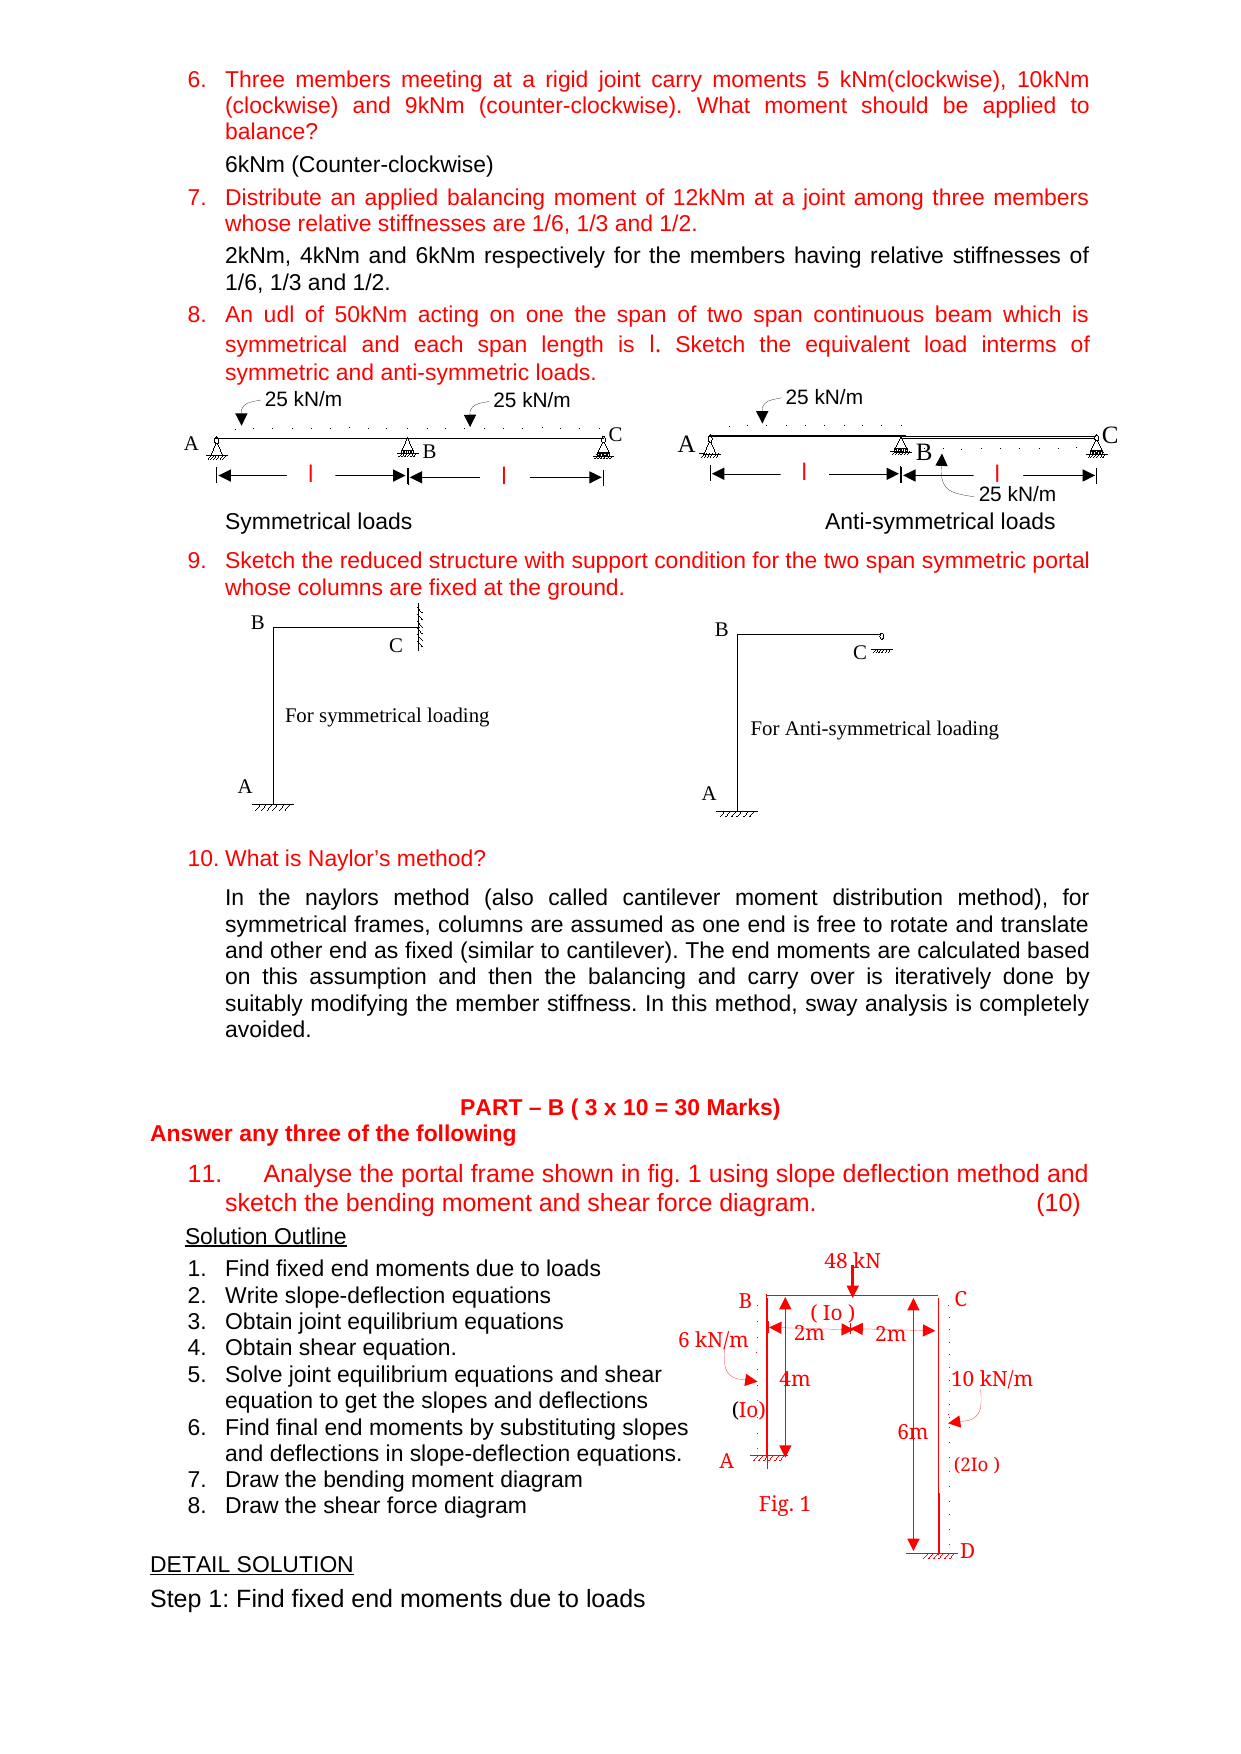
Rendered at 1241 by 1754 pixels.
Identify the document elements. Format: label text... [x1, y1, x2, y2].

list Sketch the reduced structure with support condition for the two span symmetric portal whose columns are fixed at the ground. [187, 547, 1090, 600]
text Solution Outline [150, 1223, 1090, 1249]
list Find final end moments by substituting slopes [187, 1413, 1090, 1440]
text Step 1: Find fixed end moments due to loads [150, 1584, 1090, 1613]
text DETAIL SOLUTION [150, 1551, 1090, 1578]
text Symmetrical loads Anti-symmetrical loads [225, 508, 1090, 534]
list Write slope-deflection equations [187, 1282, 1090, 1308]
list Solve joint equilibrium equations and shear [187, 1361, 1090, 1387]
list and deflections in slope-deflection equations. [225, 1440, 1090, 1466]
text 6kNm (Counter-clockwise) [225, 151, 1090, 177]
list Draw the bending moment diagram [187, 1466, 1090, 1492]
text In the naylors method (also called cantilever moment distribution method), for symmetrical frames, columns are assumed as one end is free to rotate and translate and other end as fixed (similar to cantilever). The end moments are calculated based on this assumption and then the balancing and carry over is iteratively done by suitably modifying the member stiffness. In this method, sway analysis is completely avoided. [225, 884, 1090, 1042]
text PART – B ( 3 x 10 = 30 Marks) [150, 1094, 1090, 1120]
text Answer any three of the following [150, 1120, 1090, 1146]
list Obtain shear equation. [187, 1334, 1090, 1361]
list What is Naylor’s method? [187, 845, 1090, 872]
list Find fixed end moments due to loads [187, 1255, 1090, 1282]
list Analyse the portal frame shown in fig. 1 using slope deflection method and sketch the bending moment and shear force diagram. (10) [187, 1159, 1090, 1216]
list An udl of 50kNm acting on one the span of two span continuous beam which is symmetrical and each span length is l. Sketch the equivalent load interms of symmetric and anti-symmetric loads. [187, 301, 1090, 385]
list Three members meeting at a rigid joint carry moments 5 kNm(clockwise), 10kNm (clockwise) and 9kNm (counter-clockwise). What moment should be applied to balance? [187, 66, 1090, 145]
list Obtain joint equilibrium equations [187, 1308, 1090, 1334]
text 2kNm, 4kNm and 6kNm respectively for the members having relative stiffnesses of 1/6, 1/3 and 1/2. [225, 242, 1090, 295]
list Distribute an applied balancing moment of 12kNm at a joint among three members whose relative stiffnesses are 1/6, 1/3 and 1/2. [187, 183, 1090, 236]
list equation to get the slopes and deflections [225, 1387, 1090, 1413]
list Draw the shear force diagram [187, 1492, 1090, 1519]
